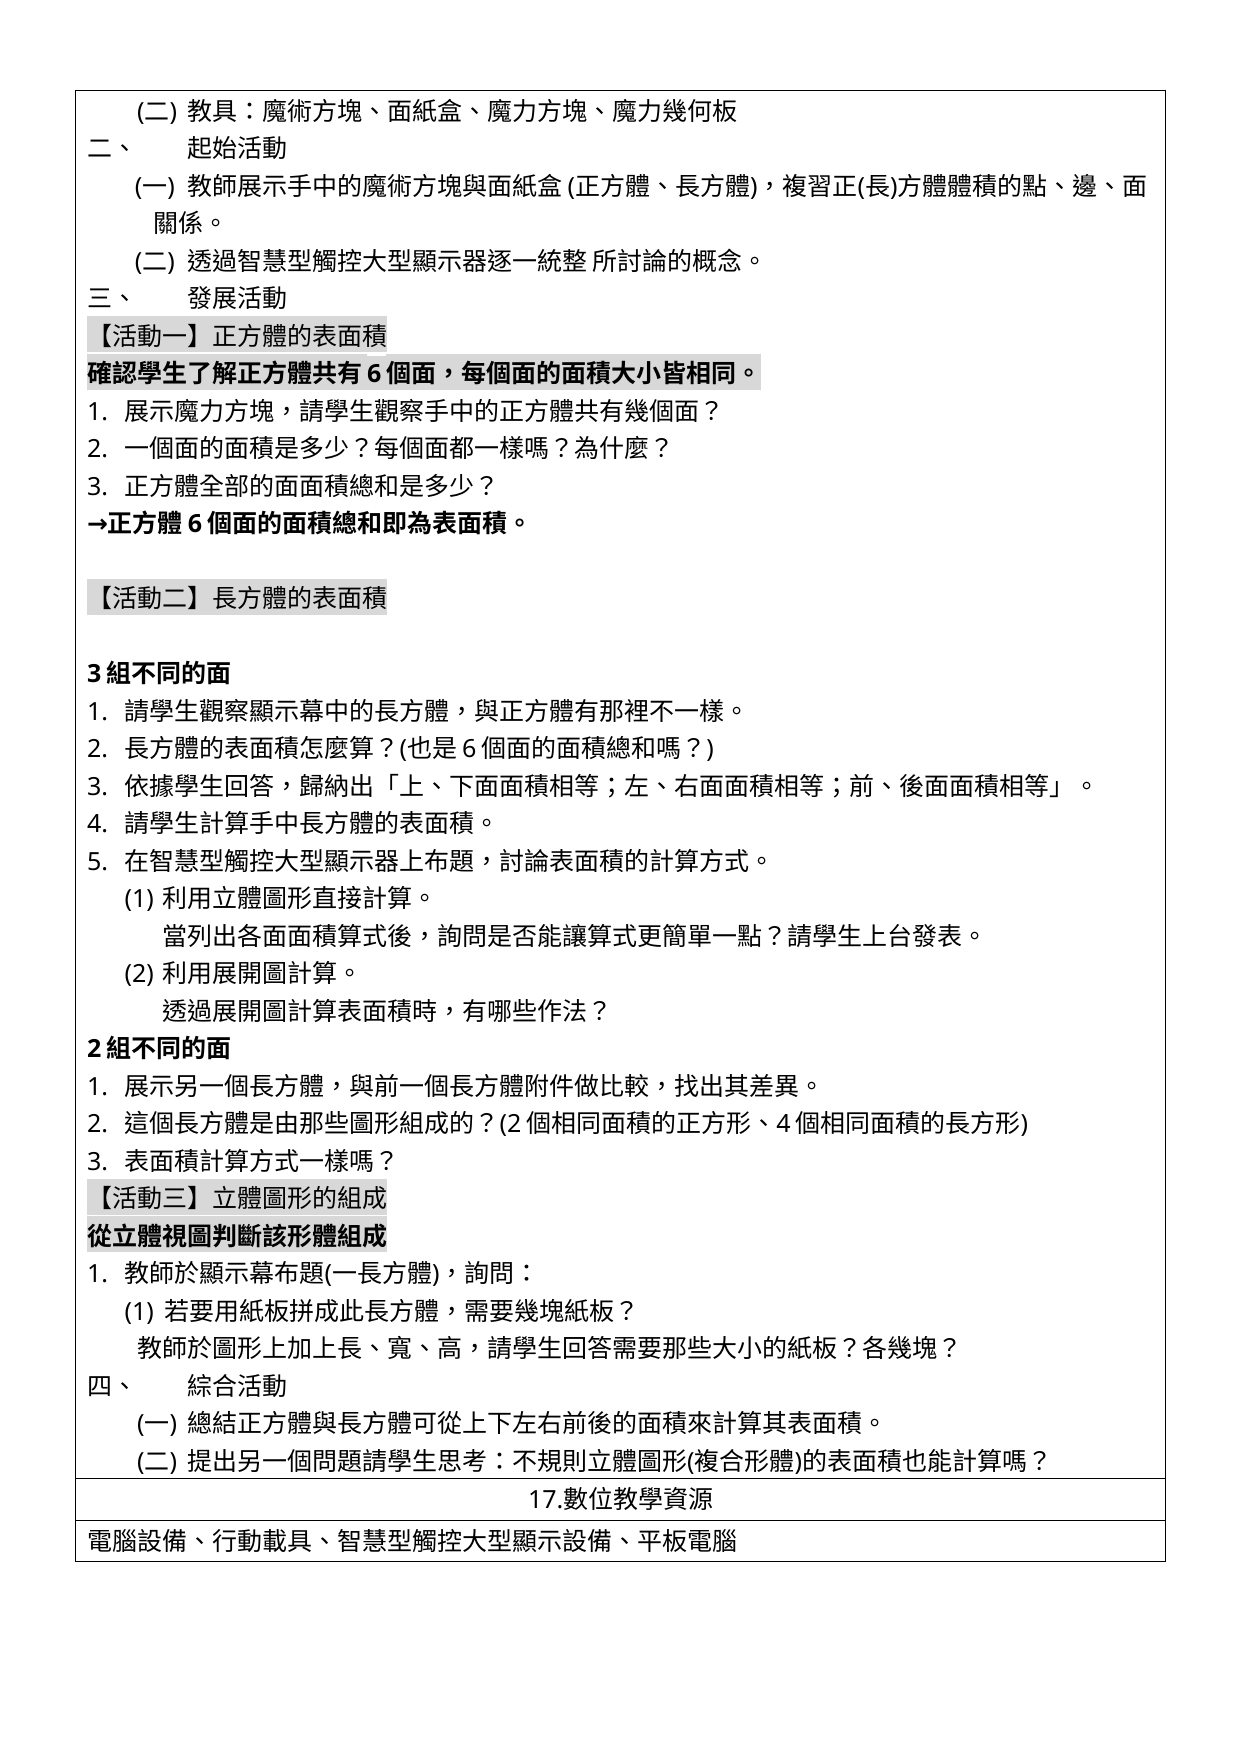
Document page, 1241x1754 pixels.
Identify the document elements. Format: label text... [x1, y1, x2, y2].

table_cell 17.數位教學資源 [76, 1479, 1165, 1519]
table_cell 電腦設備、行動載具、智慧型觸控大型顯示設備、平板電腦 [76, 1521, 1165, 1561]
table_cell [76, 91, 1165, 1478]
